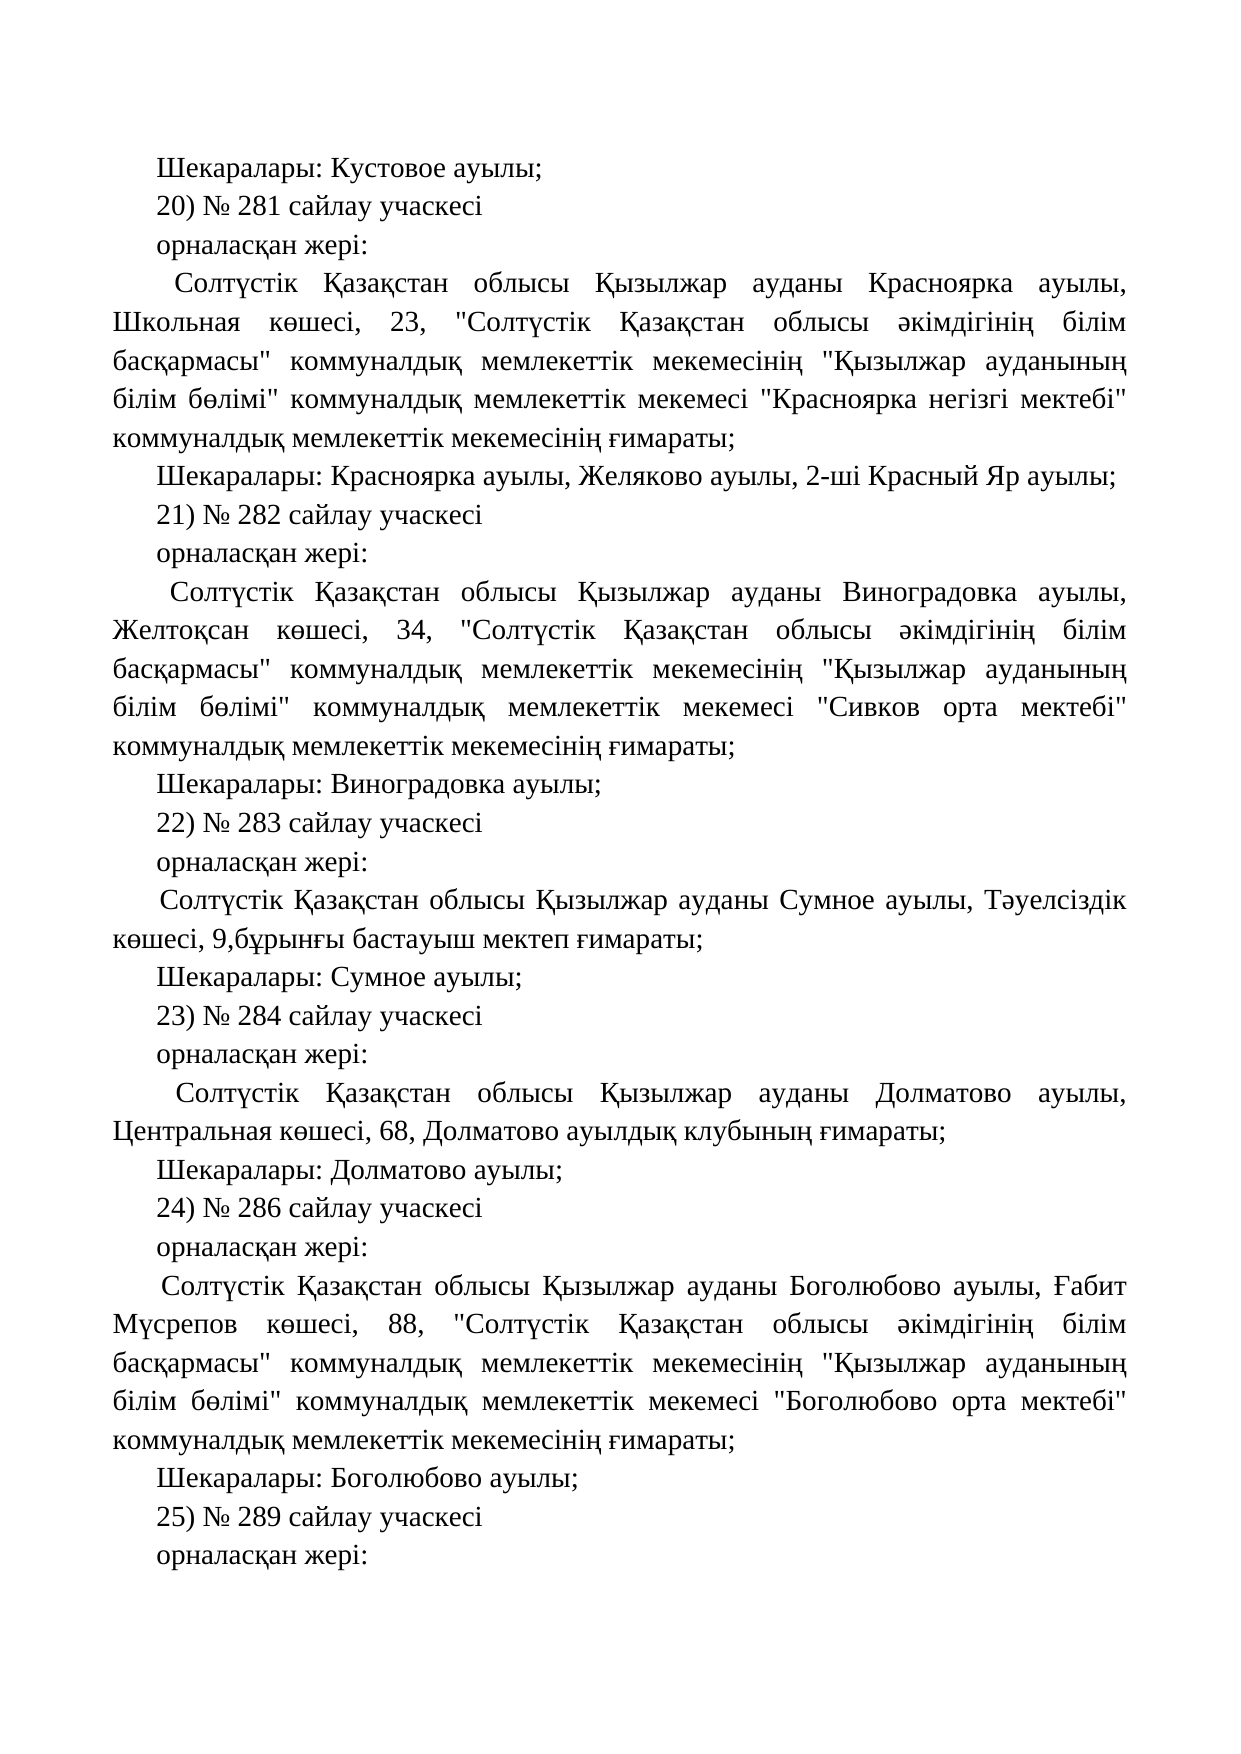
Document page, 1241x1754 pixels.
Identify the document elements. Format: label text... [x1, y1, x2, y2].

text 20) № 281 сайлау учаскесі [112, 188, 1128, 222]
text 24) № 286 сайлау учаскесі [112, 1191, 1128, 1224]
text Шекаралары: Виноградовка ауылы; [112, 767, 1128, 800]
text Солтүстік Қазақстан облысы Қызылжар ауданы Сумное ауылы, Тәуелсіздік көшесі, 9,бұрынғы бастауыш мектеп ғимараты; [112, 882, 1128, 954]
text Солтүстік Қазақстан облысы Қызылжар ауданы Виноградовка ауылы, Желтоқсан көшесі, 34, "Солтүстік Қазақстан облысы әкімдігінің білім басқармасы" коммуналдық мемлекеттік мекемесінің "Қызылжар ауданының білім бөлімі" коммуналдық мемлекеттік мекемесі "Сивков орта мектебі" коммуналдық мемлекеттік мекемесінің ғимараты; [112, 574, 1128, 762]
text орналасқан жері: [112, 1229, 1128, 1263]
text 23) № 284 сайлау учаскесі [112, 998, 1128, 1031]
text Шекаралары: Кустовое ауылы; [112, 150, 1128, 183]
text орналасқан жері: [112, 1036, 1128, 1070]
text Шекаралары: Долматово ауылы; [112, 1152, 1128, 1186]
text Солтүстік Қазақстан облысы Қызылжар ауданы Долматово ауылы, Центральная көшесі, 68, Долматово ауылдық клубының ғимараты; [112, 1075, 1128, 1147]
text 22) № 283 сайлау учаскесі [112, 805, 1128, 839]
text орналасқан жері: [112, 227, 1128, 261]
text Шекаралары: Боголюбово ауылы; [112, 1460, 1128, 1494]
text орналасқан жері: [112, 844, 1128, 877]
text орналасқан жері: [112, 535, 1128, 569]
text 21) № 282 сайлау учаскесі [112, 497, 1128, 530]
text Шекаралары: Красноярка ауылы, Желяково ауылы, 2-ші Красный Яр ауылы; [112, 458, 1128, 492]
text Солтүстік Қазақстан облысы Қызылжар ауданы Боголюбово ауылы, Ғабит Мүсрепов көшесі, 88, "Солтүстік Қазақстан облысы әкімдігінің білім басқармасы" коммуналдық мемлекеттік мекемесінің "Қызылжар ауданының білім бөлімі" коммуналдық мемлекеттік мекемесі "Боголюбово орта мектебі" коммуналдық мемлекеттік мекемесінің ғимараты; [112, 1268, 1128, 1455]
text Солтүстік Қазақстан облысы Қызылжар ауданы Красноярка ауылы, Школьная көшесі, 23, "Солтүстік Қазақстан облысы әкімдігінің білім басқармасы" коммуналдық мемлекеттік мекемесінің "Қызылжар ауданының білім бөлімі" коммуналдық мемлекеттік мекемесі "Красноярка негізгі мектебі" коммуналдық мемлекеттік мекемесінің ғимараты; [112, 266, 1128, 453]
text 25) № 289 сайлау учаскесі [112, 1499, 1128, 1532]
text орналасқан жері: [112, 1537, 1128, 1571]
text Шекаралары: Сумное ауылы; [112, 959, 1128, 993]
